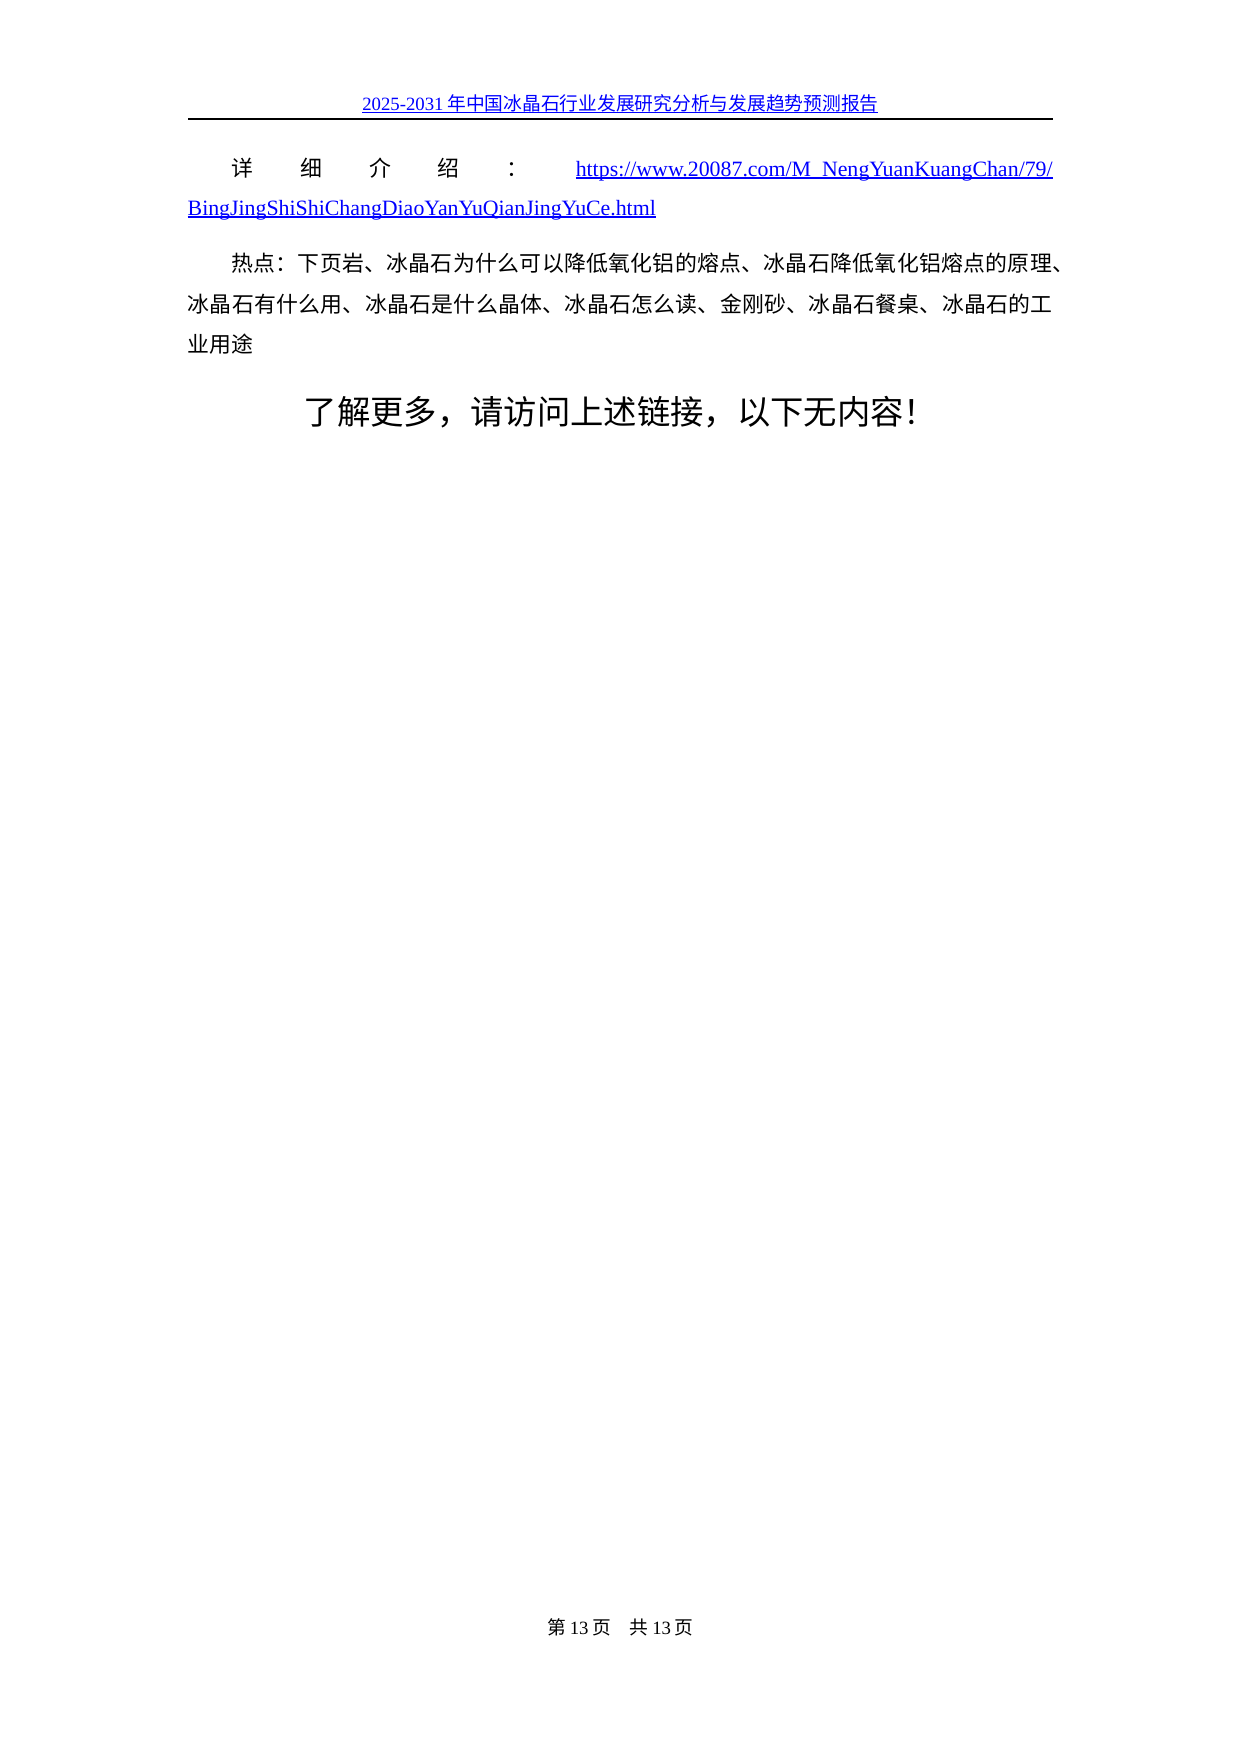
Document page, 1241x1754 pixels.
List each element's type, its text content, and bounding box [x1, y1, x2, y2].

title 了解更多，请访问上述链接，以下无内容！ [187, 377, 1053, 442]
text 详细介绍：https://www.20087.com/M_NengYuanKuangChan/79/BingJingShiShiChangDiaoYanYuQianJingYuCe.html [187, 150, 1053, 223]
text 热点：下页岩、冰晶石为什么可以降低氧化铝的熔点、冰晶石降低氧化铝熔点的原理、冰晶石有什么用、冰晶石是什么晶体、冰晶石怎么读、金刚砂、冰晶石餐桌、冰晶石的工业用途 [187, 246, 1053, 359]
